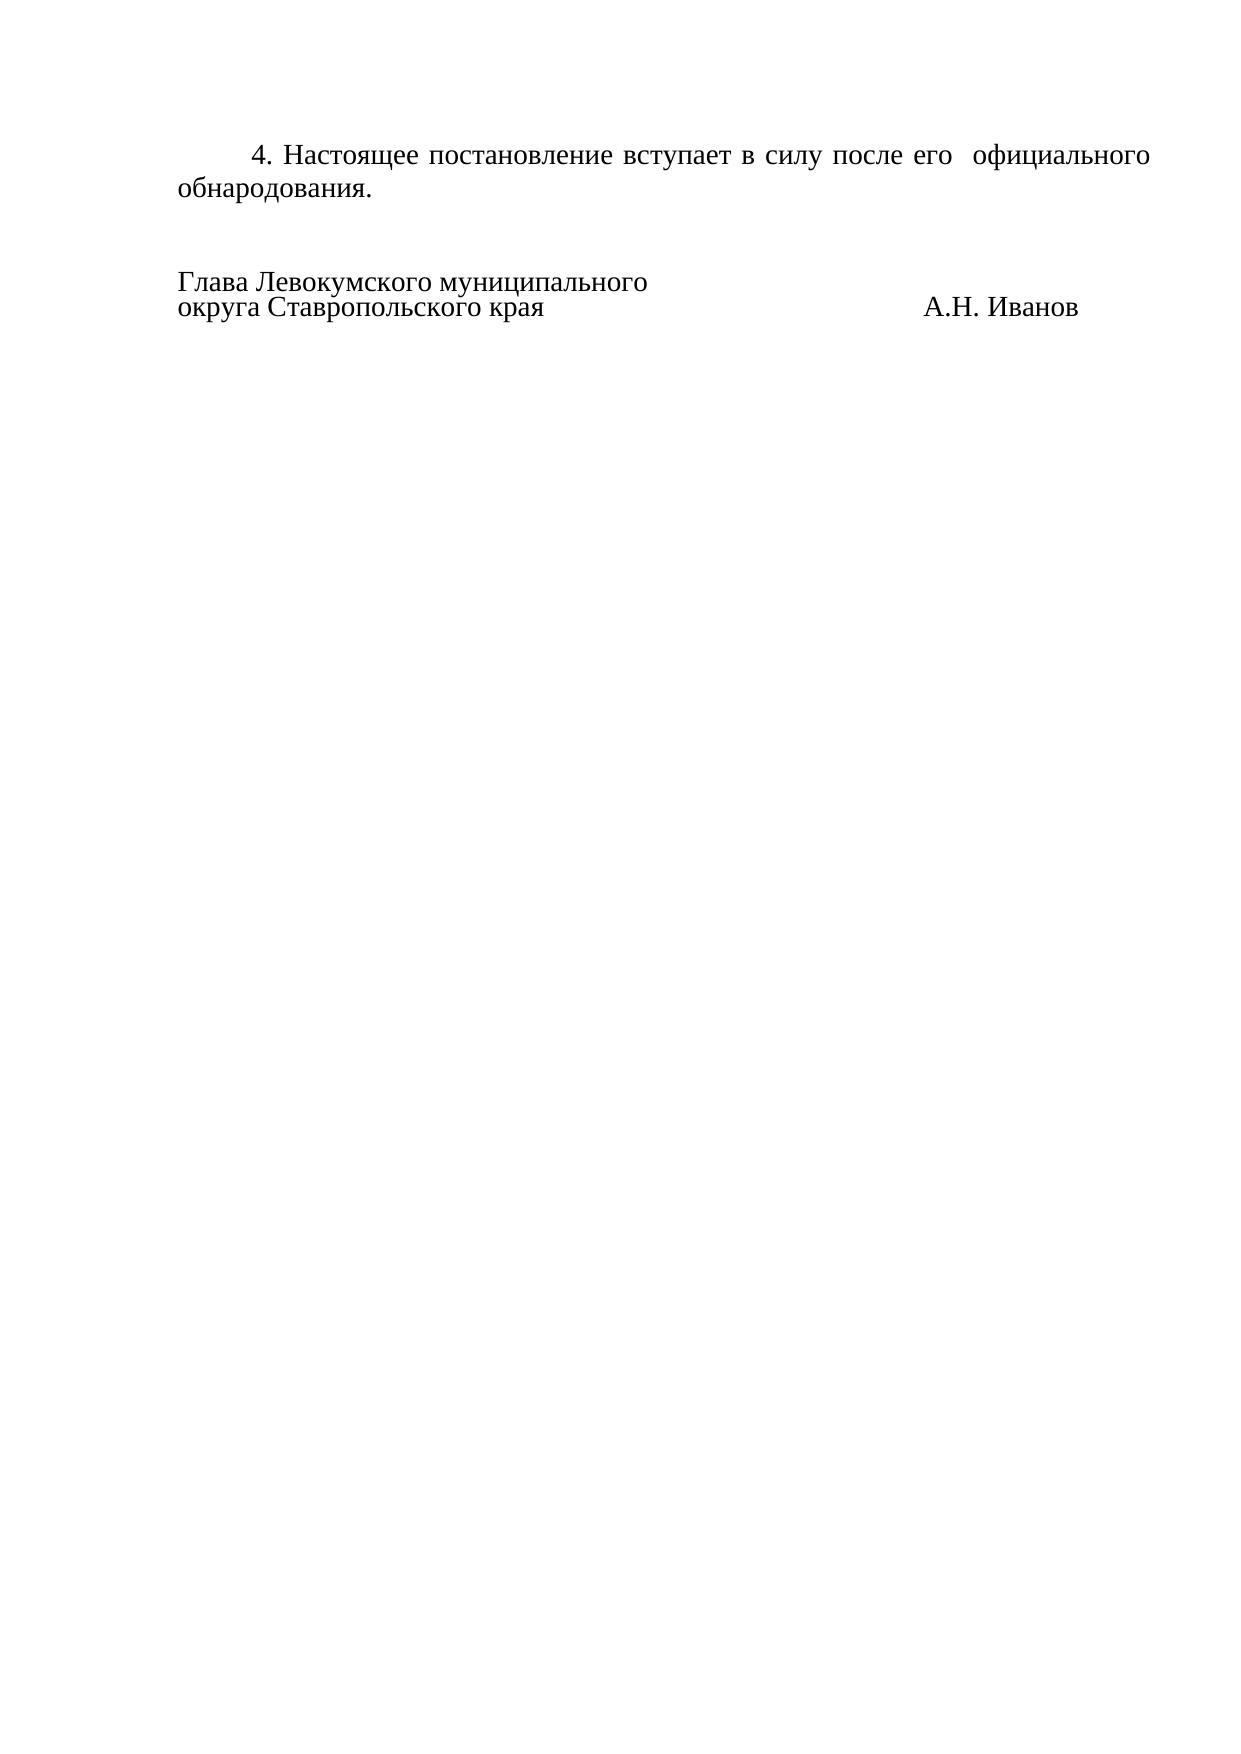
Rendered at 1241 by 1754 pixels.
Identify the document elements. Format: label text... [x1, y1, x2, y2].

text Глава Левокумского муниципального [177, 271, 1152, 296]
text 4. Настоящее постановление вступает в силу после его официального обнародования. [177, 137, 1152, 204]
text округа Ставропольского края А.Н. Иванов [177, 296, 1152, 321]
